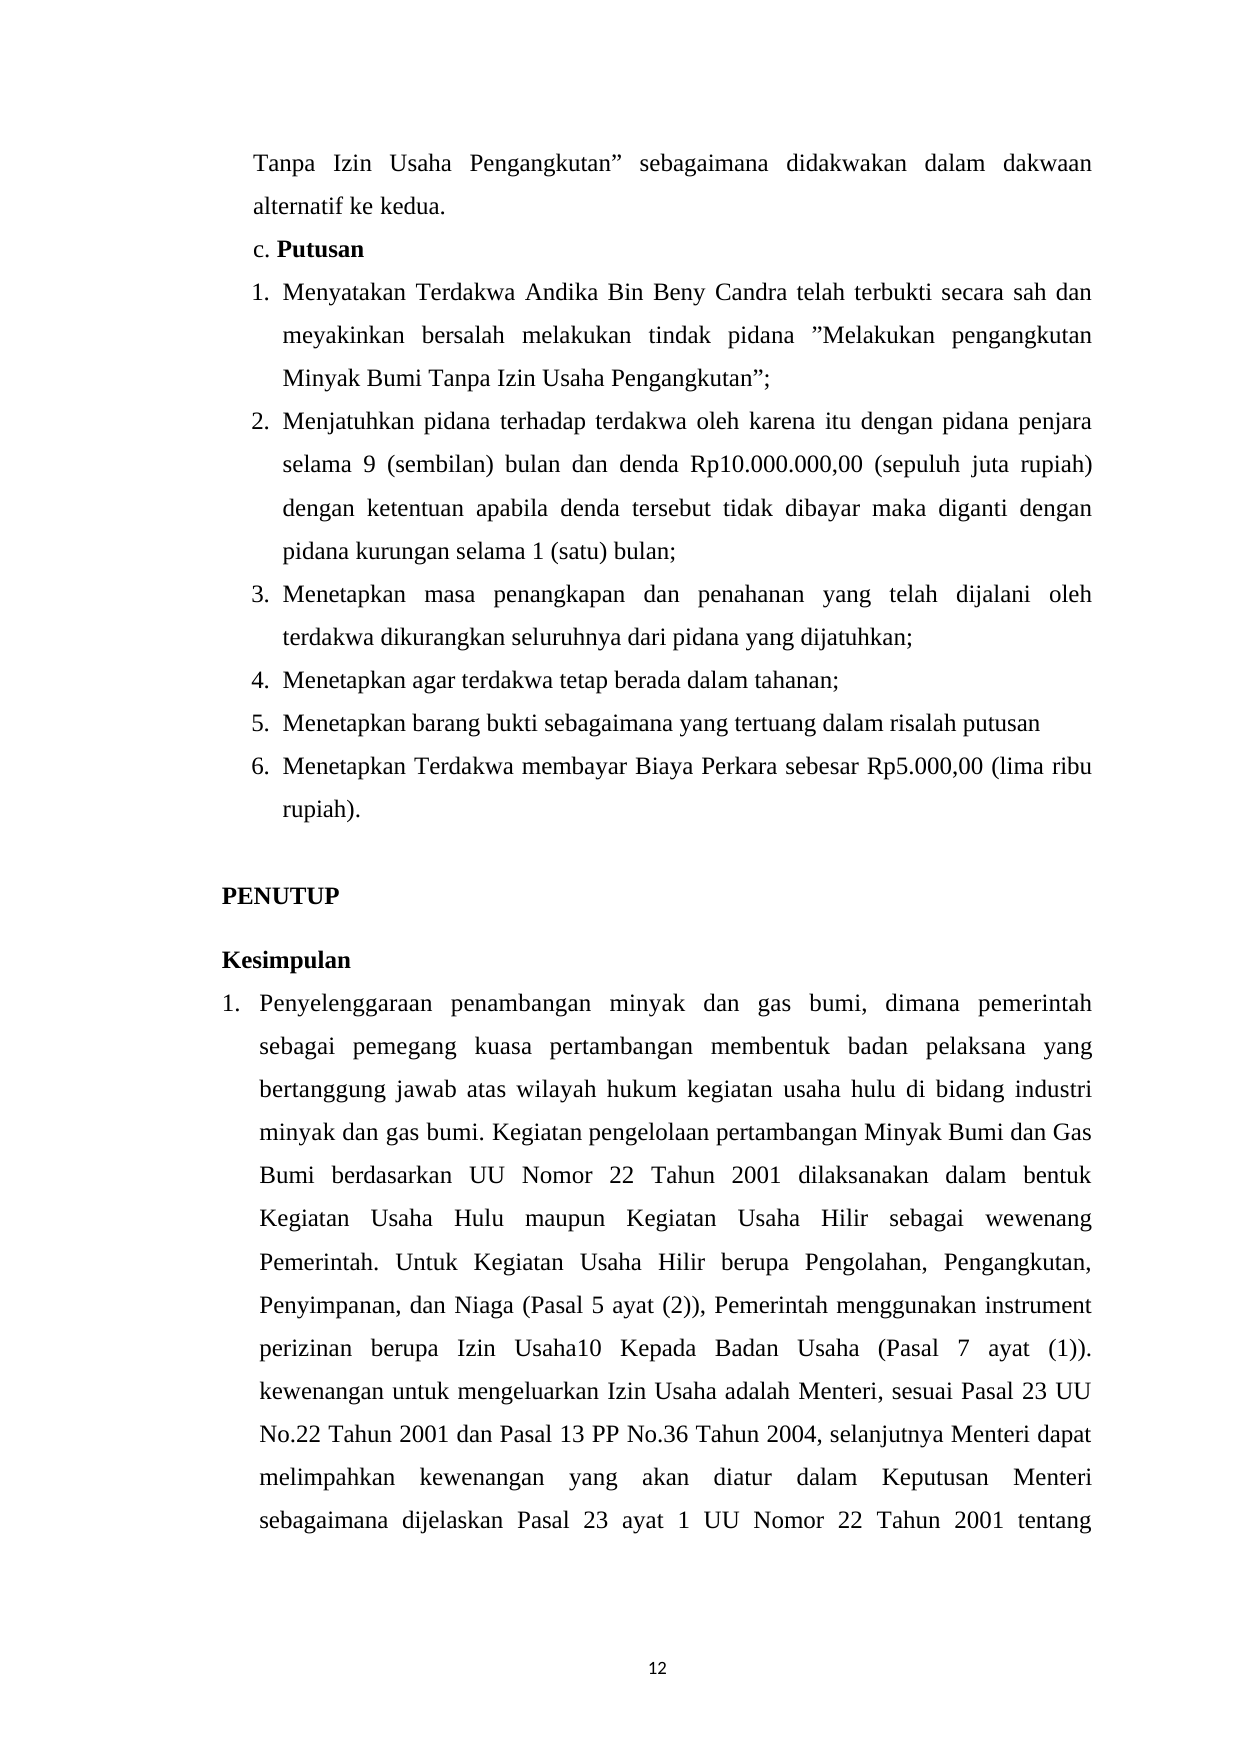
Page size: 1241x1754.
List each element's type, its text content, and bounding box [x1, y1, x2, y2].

list Menetapkan barang bukti sebagaimana yang tertuang dalam risalah putusan [251, 708, 1092, 737]
text PENUTUP [222, 881, 1092, 909]
list c. Putusan [253, 234, 1092, 263]
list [222, 988, 1092, 1534]
text Kesimpulan [222, 945, 1092, 973]
list Menyatakan Terdakwa Andika Bin Beny Candra telah terbukti secara sah dan meyakinkan bersalah melakukan tindak pidana ”Melakukan pengangkutan Minyak Bumi Tanpa Izin Usaha Pengangkutan”; [251, 277, 1092, 392]
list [253, 148, 1092, 219]
list Menjatuhkan pidana terhadap terdakwa oleh karena itu dengan pidana penjara selama 9 (sembilan) bulan dan denda Rp10.000.000,00 (sepuluh juta rupiah) dengan ketentuan apabila denda tersebut tidak dibayar maka diganti dengan pidana kurungan selama 1 (satu) bulan; [251, 406, 1092, 564]
list Menetapkan agar terdakwa tetap berada dalam tahanan; [251, 665, 1092, 694]
list Menetapkan Terdakwa membayar Biaya Perkara sebesar Rp5.000,00 (lima ribu rupiah). [251, 751, 1092, 823]
list Menetapkan masa penangkapan dan penahanan yang telah dijalani oleh terdakwa dikurangkan seluruhnya dari pidana yang dijatuhkan; [251, 579, 1092, 651]
